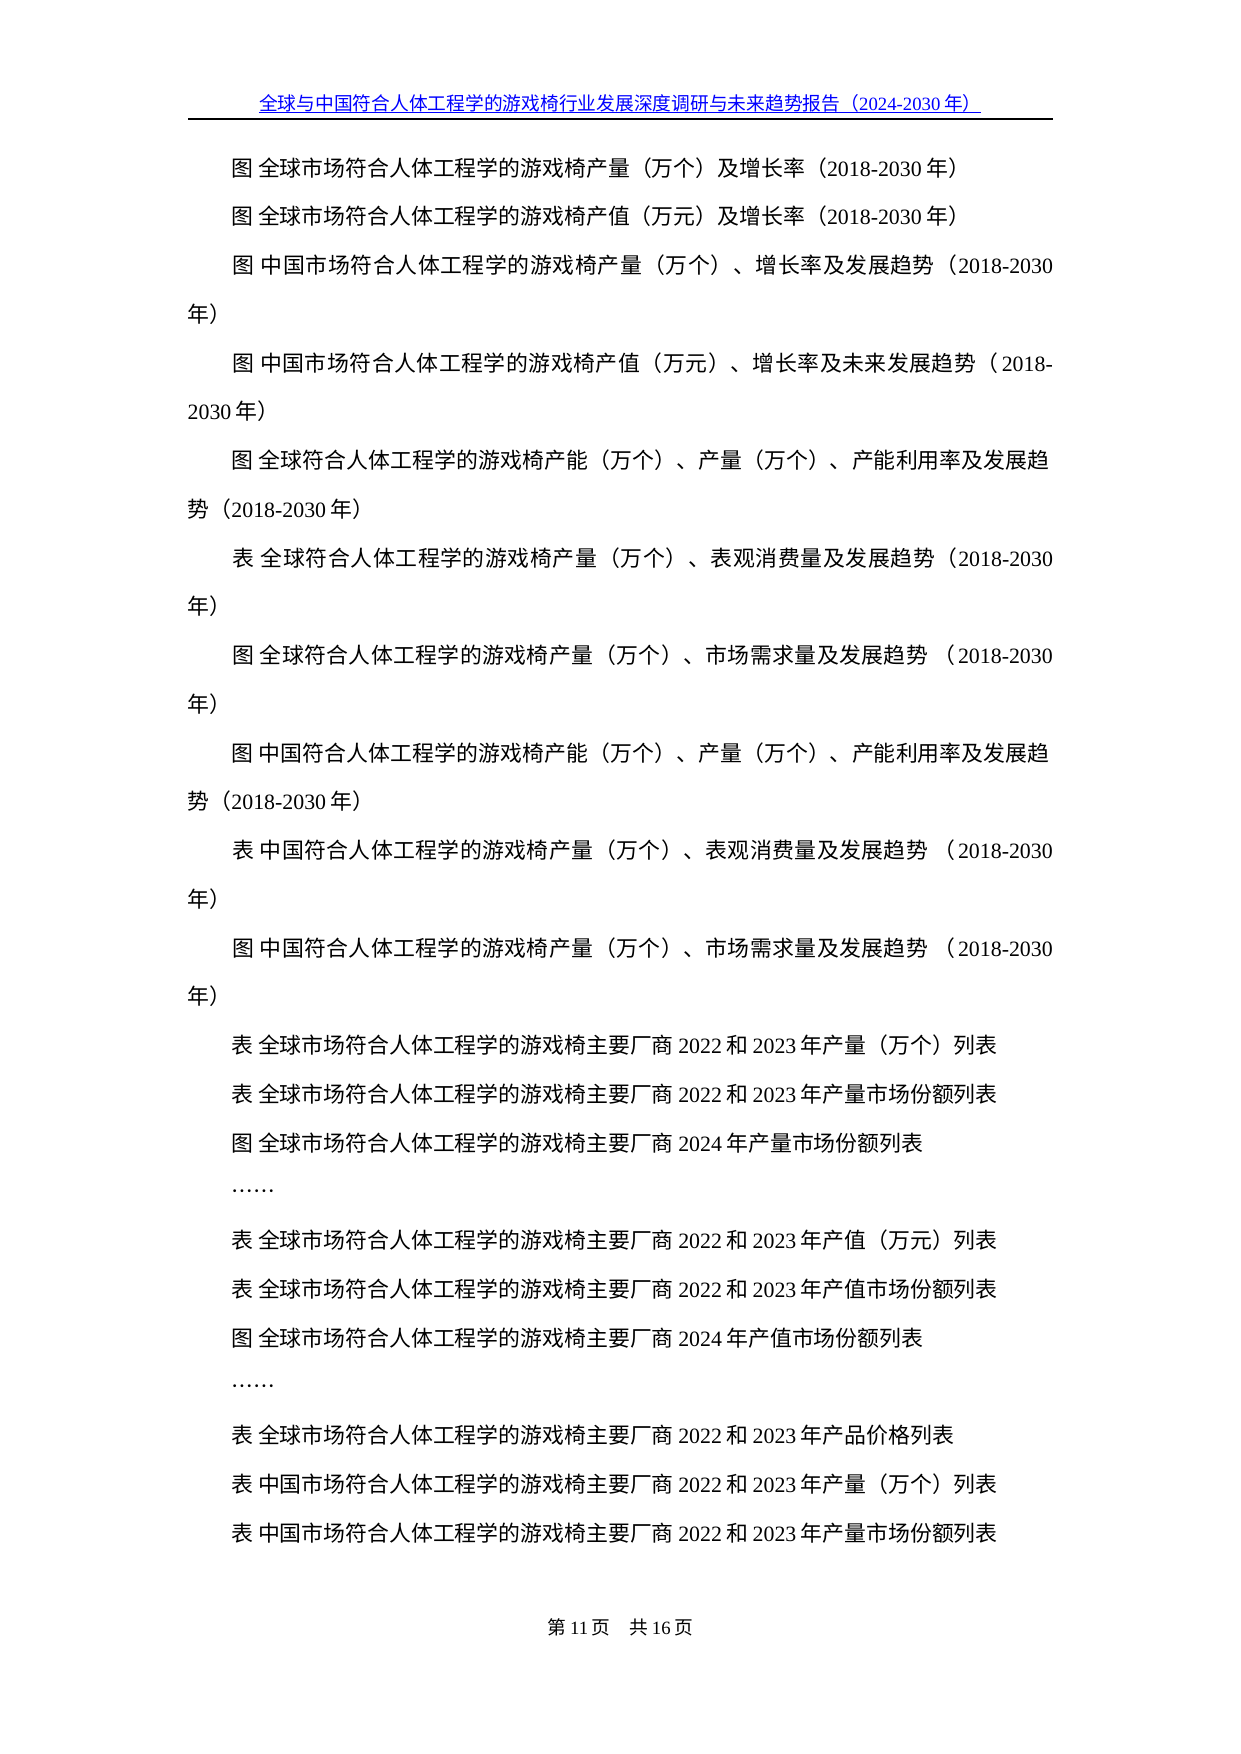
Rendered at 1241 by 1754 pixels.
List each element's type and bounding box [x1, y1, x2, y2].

text [187, 150, 1053, 1548]
